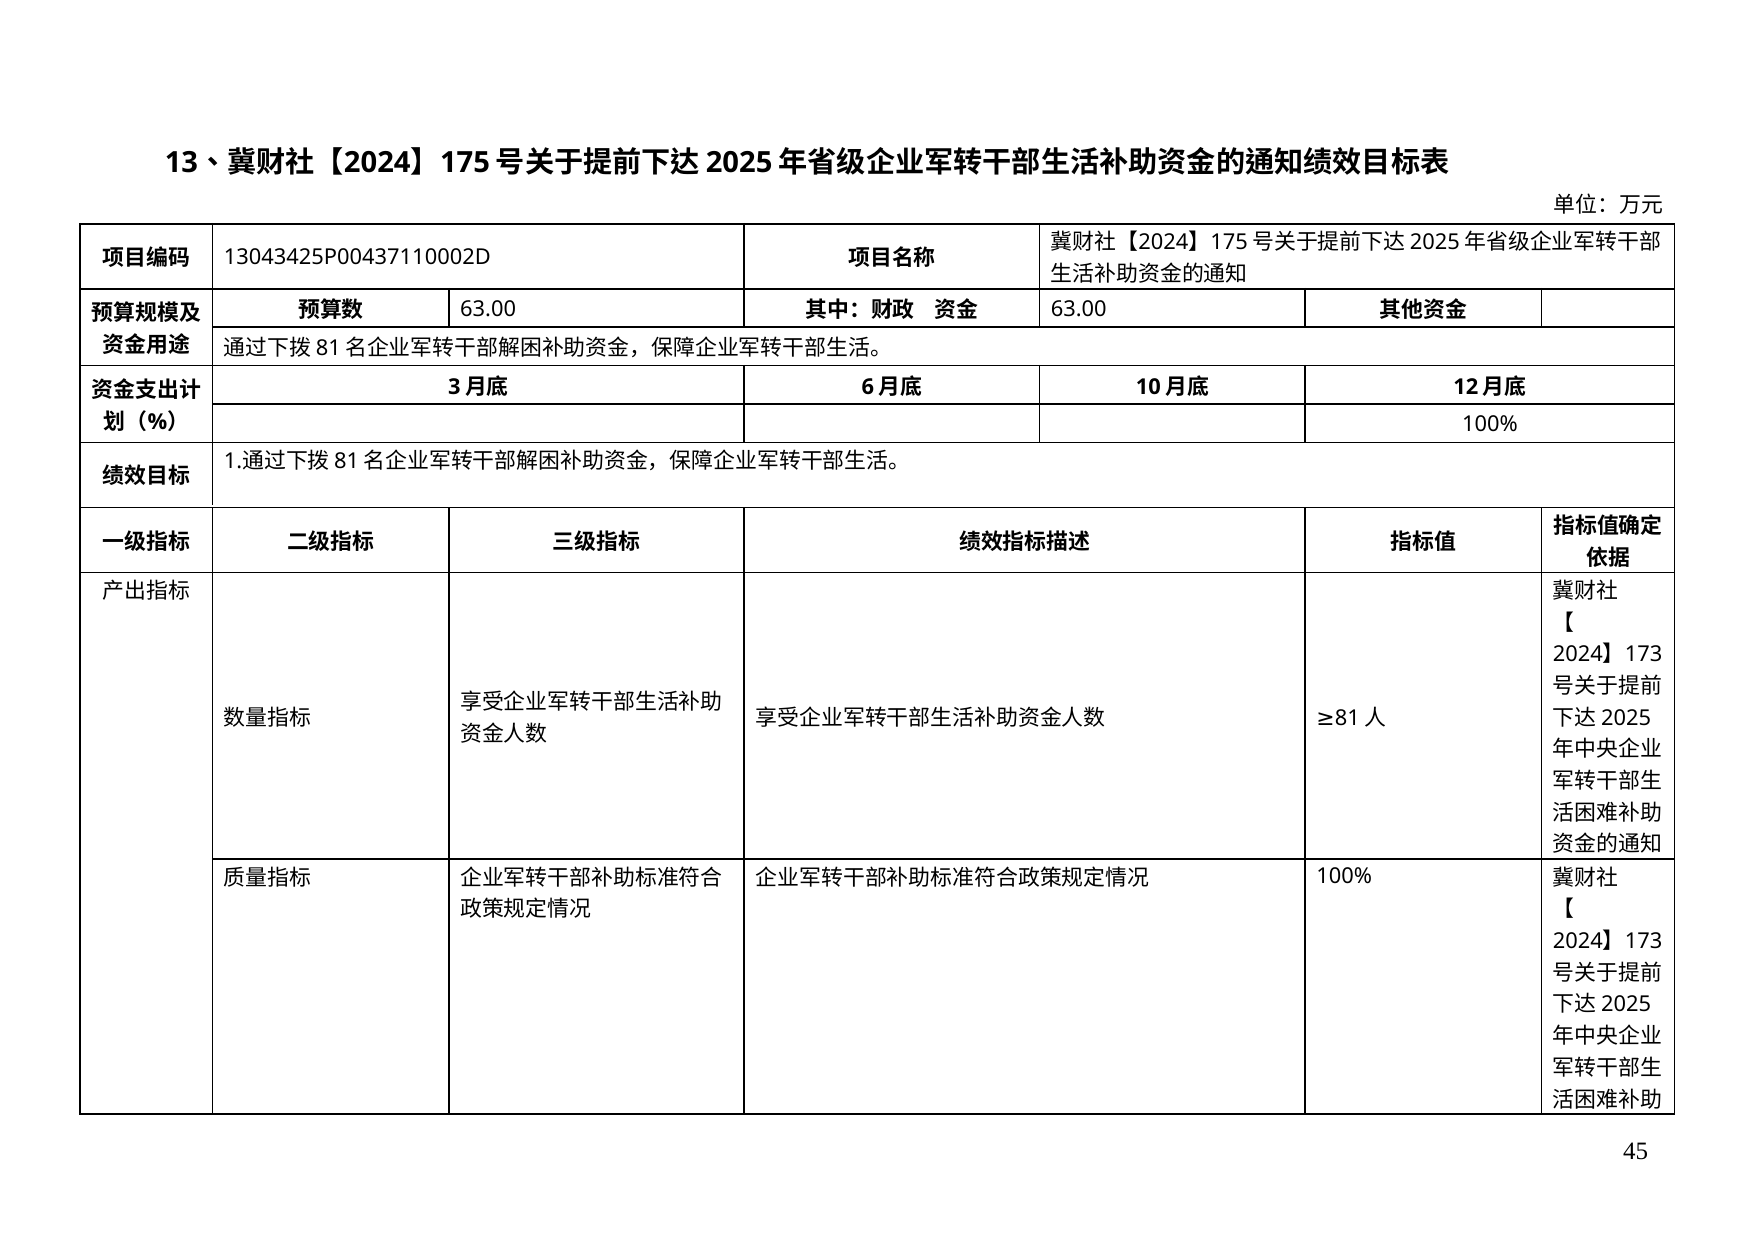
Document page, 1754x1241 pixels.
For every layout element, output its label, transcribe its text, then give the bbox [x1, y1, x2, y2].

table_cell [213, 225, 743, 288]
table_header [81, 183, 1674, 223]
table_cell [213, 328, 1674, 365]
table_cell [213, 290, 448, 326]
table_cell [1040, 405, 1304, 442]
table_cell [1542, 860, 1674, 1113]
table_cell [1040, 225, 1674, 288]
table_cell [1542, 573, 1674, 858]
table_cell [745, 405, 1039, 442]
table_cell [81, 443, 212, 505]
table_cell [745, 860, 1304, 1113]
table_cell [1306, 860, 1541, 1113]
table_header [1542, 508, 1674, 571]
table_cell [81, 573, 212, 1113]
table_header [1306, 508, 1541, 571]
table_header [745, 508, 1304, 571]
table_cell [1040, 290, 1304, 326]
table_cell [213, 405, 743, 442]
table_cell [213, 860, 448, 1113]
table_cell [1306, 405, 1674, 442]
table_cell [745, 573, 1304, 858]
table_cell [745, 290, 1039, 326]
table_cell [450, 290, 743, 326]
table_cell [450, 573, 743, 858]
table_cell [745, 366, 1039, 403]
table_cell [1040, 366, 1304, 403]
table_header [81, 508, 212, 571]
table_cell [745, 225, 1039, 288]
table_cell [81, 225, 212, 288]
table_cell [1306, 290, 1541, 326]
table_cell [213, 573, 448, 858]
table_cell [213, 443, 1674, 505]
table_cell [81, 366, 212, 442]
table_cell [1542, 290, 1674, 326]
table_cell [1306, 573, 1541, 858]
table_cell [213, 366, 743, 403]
text 13、冀财社【2024】175号关于提前下达2025年省级企业军转干部生活补助资金的通知绩效目标表 [106, 142, 1648, 181]
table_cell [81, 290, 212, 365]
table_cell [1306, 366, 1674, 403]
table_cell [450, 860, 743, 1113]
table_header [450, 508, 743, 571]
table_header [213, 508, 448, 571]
